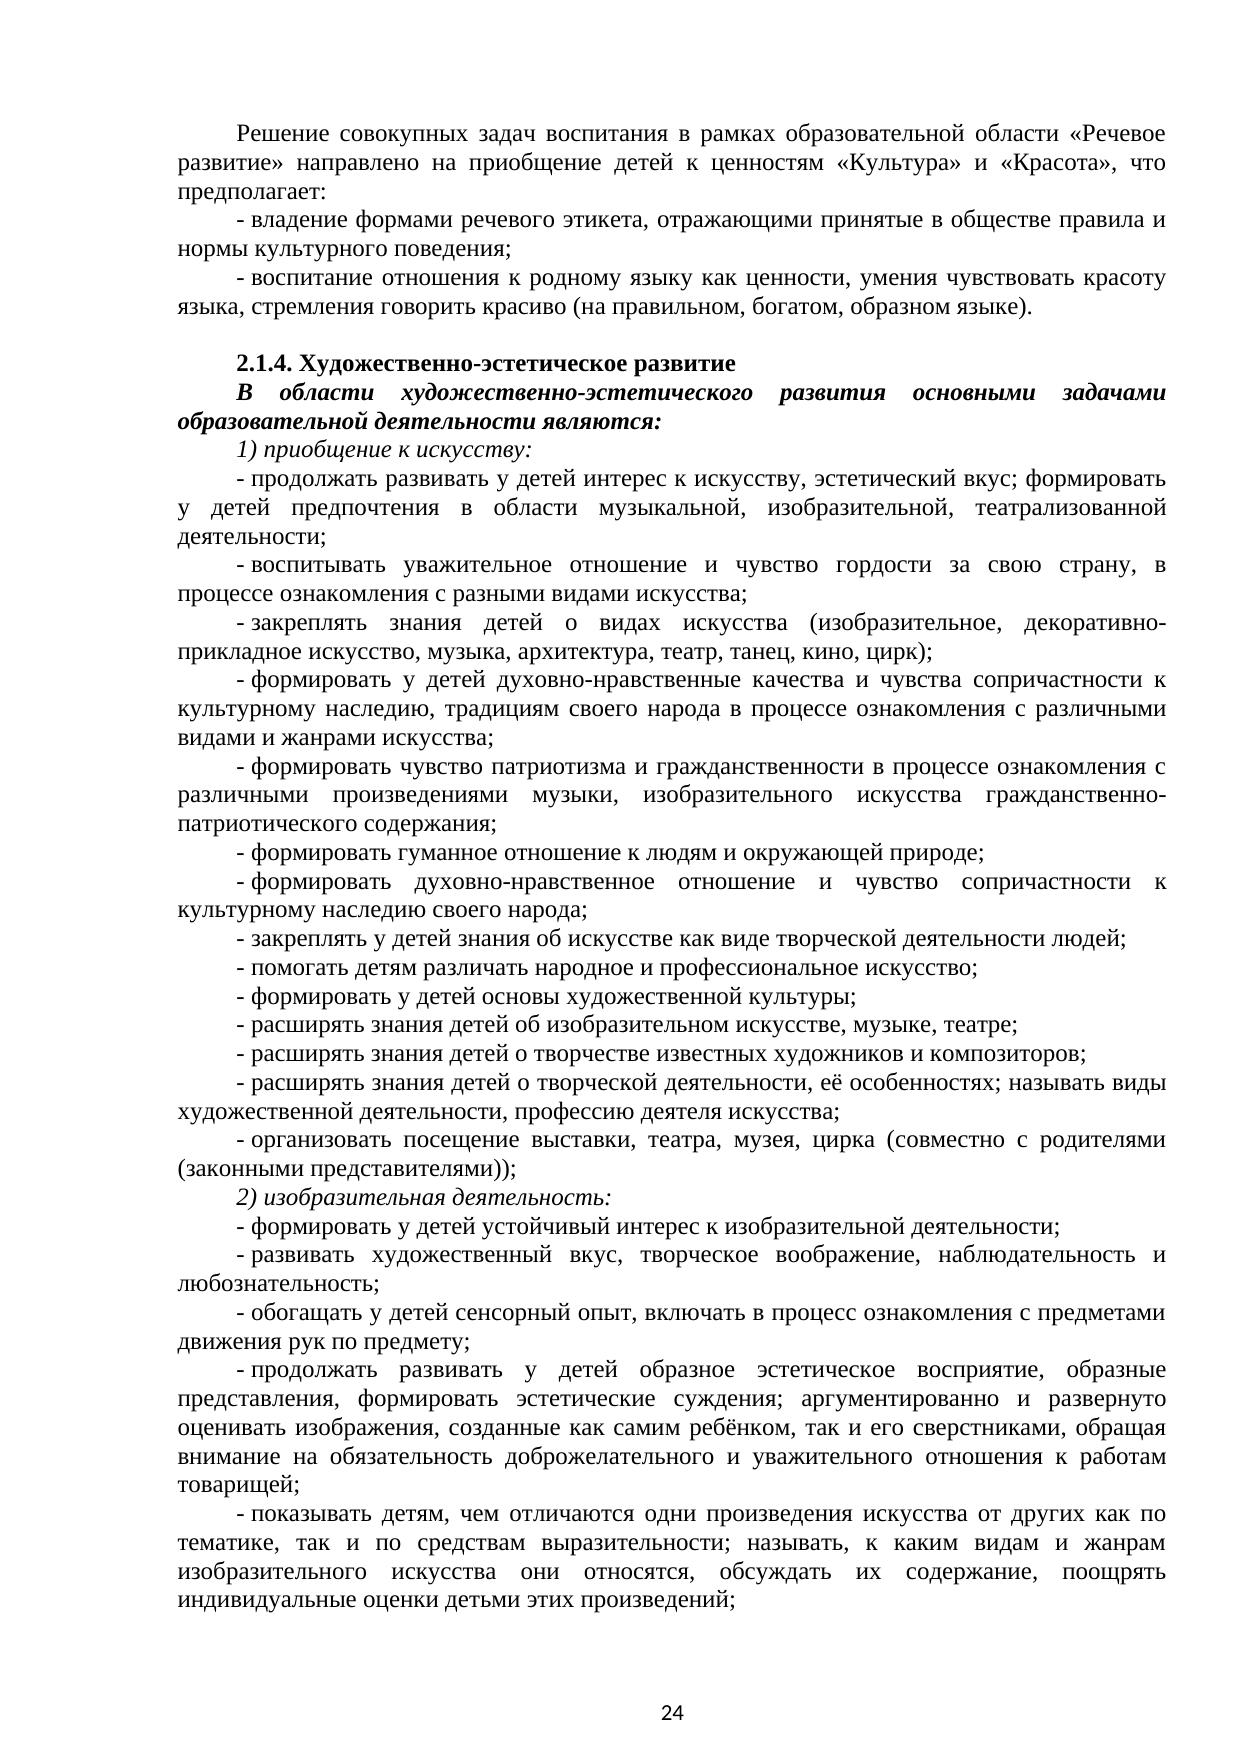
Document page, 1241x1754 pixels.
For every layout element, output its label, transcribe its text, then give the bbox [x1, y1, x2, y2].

text - расширять знания детей об изобразительном искусстве, музыке, театре; [177, 1009, 1167, 1038]
text - владение формами речевого этикета, отражающими принятые в обществе правила и нормы культурного поведения; [177, 204, 1167, 262]
text - продолжать развивать у детей образное эстетическое восприятие, образные представления, формировать эстетические суждения; аргументированно и развернуто оценивать изображения, созданные как самим ребёнком, так и его сверстниками, обращая внимание на обязательность доброжелательного и уважительного отношения к работам товарищей; [177, 1354, 1167, 1498]
text Решение совокупных задач воспитания в рамках образовательной области «Речевое развитие» направлено на приобщение детей к ценностям «Культура» и «Красота», что предполагает: [177, 118, 1167, 204]
text - расширять знания детей о творчестве известных художников и композиторов; [177, 1038, 1167, 1067]
text - формировать у детей устойчивый интерес к изобразительной деятельности; [177, 1211, 1167, 1239]
text - продолжать развивать у детей интерес к искусству, эстетический вкус; формировать у детей предпочтения в области музыкальной, изобразительной, театрализованной деятельности; [177, 463, 1167, 549]
text - формировать гуманное отношение к людям и окружающей природе; [177, 837, 1167, 866]
text - помогать детям различать народное и профессиональное искусство; [177, 952, 1167, 981]
text - воспитание отношения к родному языку как ценности, умения чувствовать красоту языка, стремления говорить красиво (на правильном, богатом, образном языке). [177, 262, 1167, 319]
text 2.1.4. Художественно-эстетическое развитие [177, 348, 1167, 377]
text - обогащать у детей сенсорный опыт, включать в процесс ознакомления с предметами движения рук по предмету; [177, 1297, 1167, 1354]
text - показывать детям, чем отличаются одни произведения искусства от других как по тематике, так и по средствам выразительности; называть, к каким видам и жанрам изобразительного искусства они относятся, обсуждать их содержание, поощрять индивидуальные оценки детьми этих произведений; [177, 1498, 1167, 1613]
text - организовать посещение выставки, театра, музея, цирка (совместно с родителями (законными представителями)); [177, 1124, 1167, 1182]
text 1) приобщение к искусству: [177, 434, 1167, 463]
text - закреплять знания детей о видах искусства (изобразительное, декоративно-прикладное искусство, музыка, архитектура, театр, танец, кино, цирк); [177, 607, 1167, 664]
text - формировать у детей основы художественной культуры; [177, 981, 1167, 1009]
text - формировать чувство патриотизма и гражданственности в процессе ознакомления с различными произведениями музыки, изобразительного искусства гражданственно-патриотического содержания; [177, 751, 1167, 837]
text 2) изобразительная деятельность: [177, 1182, 1167, 1211]
text - закреплять у детей знания об искусстве как виде творческой деятельности людей; [177, 923, 1167, 952]
text - расширять знания детей о творческой деятельности, её особенностях; называть виды художественной деятельности, профессию деятеля искусства; [177, 1067, 1167, 1124]
text - формировать духовно-нравственное отношение и чувство сопричастности к культурному наследию своего народа; [177, 866, 1167, 923]
text В области художественно-эстетического развития основными задачами образовательной деятельности являются: [177, 377, 1167, 434]
text - развивать художественный вкус, творческое воображение, наблюдательность и любознательность; [177, 1239, 1167, 1297]
text - воспитывать уважительное отношение и чувство гордости за свою страну, в процессе ознакомления с разными видами искусства; [177, 549, 1167, 607]
text - формировать у детей духовно-нравственные качества и чувства сопричастности к культурному наследию, традициям своего народа в процессе ознакомления с различными видами и жанрами искусства; [177, 664, 1167, 751]
